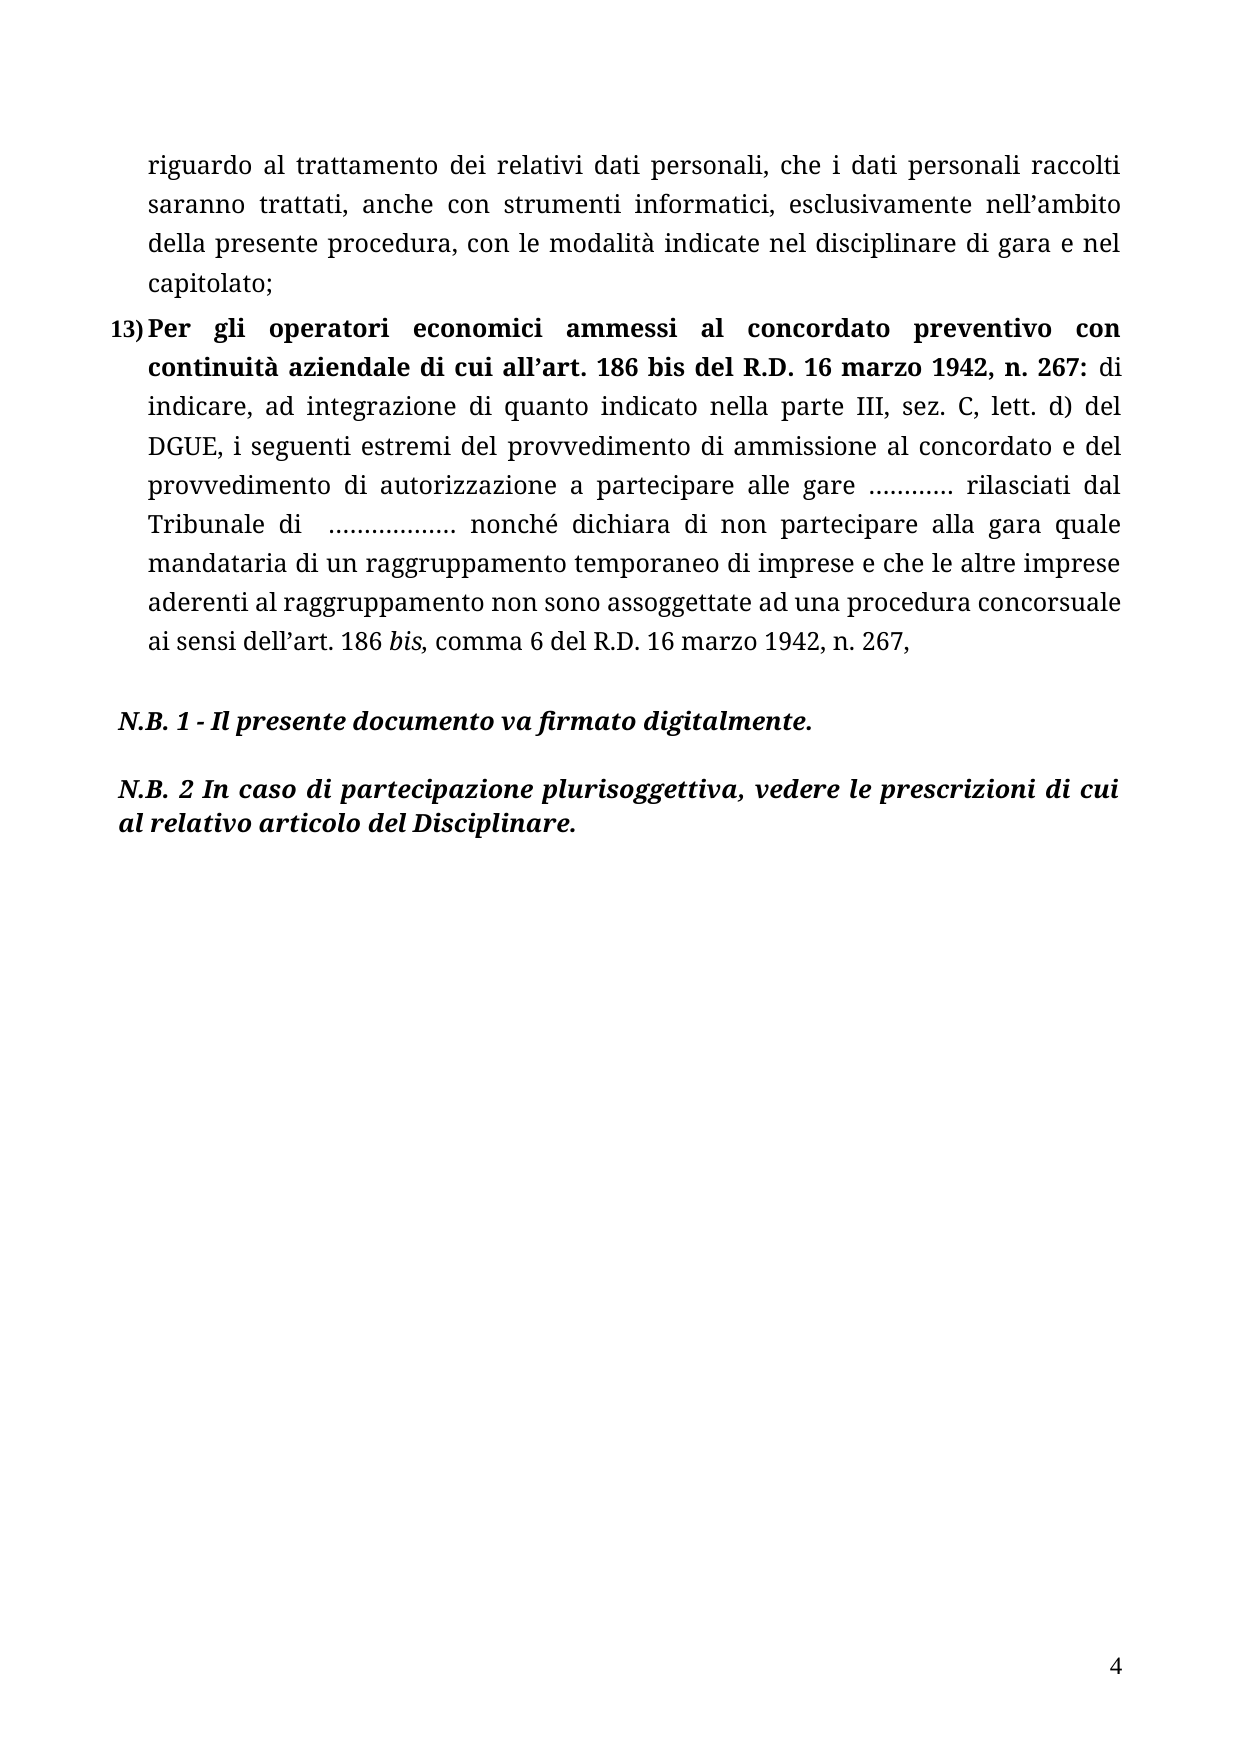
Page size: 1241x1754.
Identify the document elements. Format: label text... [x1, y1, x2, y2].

text N.B. 2 In caso di partecipazione plurisoggettiva, vedere le prescrizioni di cui al relativo articolo del Disciplinare. [118, 772, 1122, 840]
list Per gli operatori economici ammessi al concordato preventivo con continuità aziendale di cui all’art. 186 bis del R.D. 16 marzo 1942, n. 267: di indicare, ad integrazione di quanto indicato nella parte III, sez. C, lett. d) del DGUE, i seguenti estremi del provvedimento di ammissione al concordato e del provvedimento di autorizzazione a partecipare alle gare ………… rilasciati dal Tribunale di ……………… nonché dichiara di non partecipare alla gara quale mandataria di un raggruppamento temporaneo di imprese e che le altre imprese aderenti al raggruppamento non sono assoggettate ad una procedura concorsuale ai sensi dell’art. 186 bis, comma 6 del R.D. 16 marzo 1942, n. 267, [110, 311, 1122, 658]
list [110, 148, 1122, 299]
text N.B. 1 - Il presente documento va firmato digitalmente. [118, 703, 1122, 737]
